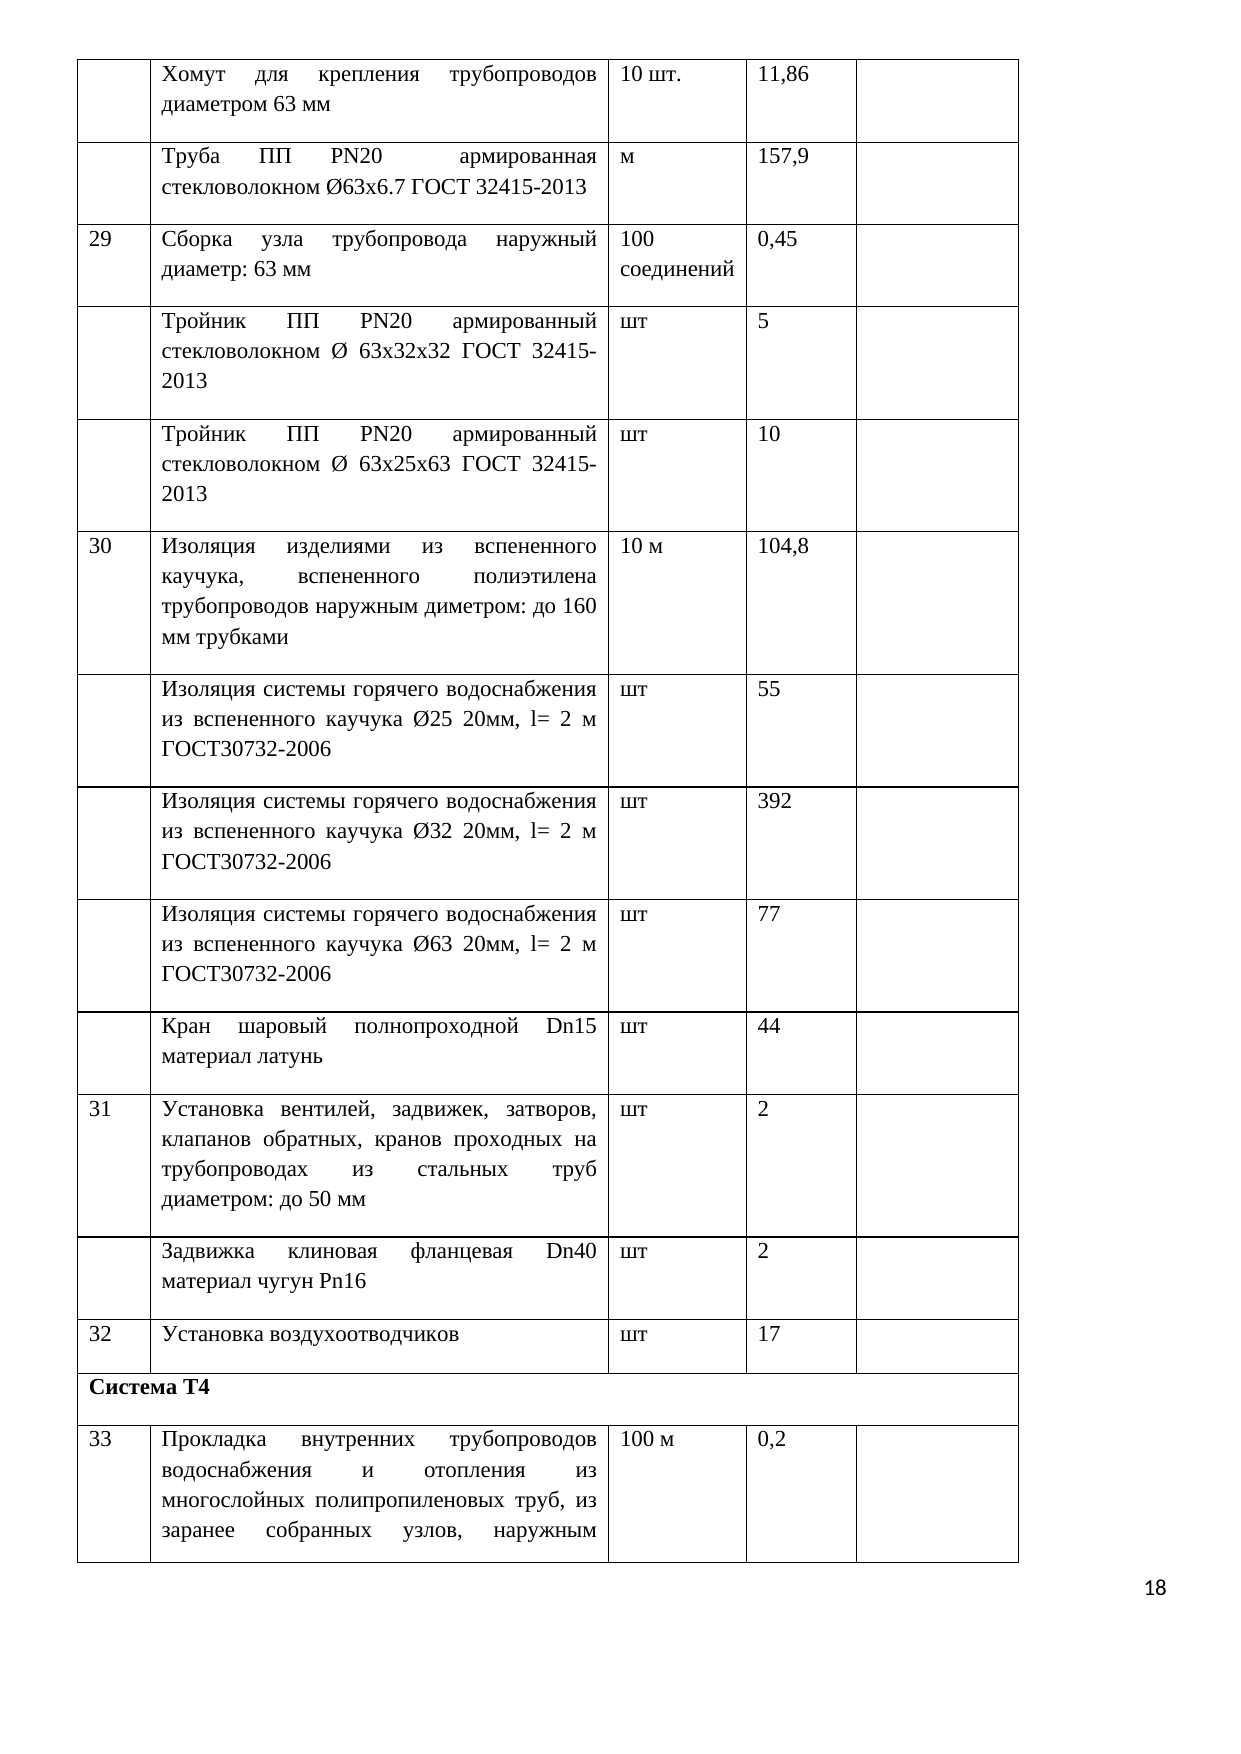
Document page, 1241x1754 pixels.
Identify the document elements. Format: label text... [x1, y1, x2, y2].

table_cell 100 соединений [609, 225, 746, 306]
table_cell Установка вентилей, задвижек, затворов, клапанов обратных, кранов проходных на трубопроводах из стальных труб диаметром: до 50 мм [151, 1095, 608, 1236]
table_cell 5 [747, 307, 856, 419]
table_cell Задвижка клиновая фланцевая Dn40 материал чугун Pn16 [151, 1238, 608, 1319]
table_cell Хомут для крепления трубопроводов диаметром 63 мм [151, 60, 608, 142]
table_cell 0,2 [747, 1426, 856, 1562]
table_cell 157,9 [747, 143, 856, 224]
table_cell шт [609, 1013, 746, 1094]
table_cell [78, 420, 150, 531]
table_cell [857, 420, 1018, 531]
table_cell [857, 675, 1018, 786]
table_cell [151, 1426, 608, 1562]
table_cell 10 м [609, 532, 746, 674]
table_cell Изоляция системы горячего водоснабжения из вспененного каучука Ø25 20мм, l= 2 м ГОСТ30732-2006 [151, 675, 608, 786]
table_cell [78, 675, 150, 786]
table_cell [857, 143, 1018, 224]
table_cell 31 [78, 1095, 150, 1236]
table_cell 2 [747, 1095, 856, 1236]
table_cell шт [609, 420, 746, 531]
table_cell [857, 60, 1018, 142]
table_cell шт [609, 1095, 746, 1236]
table_cell 100 м [609, 1426, 746, 1562]
table_cell 32 [78, 1320, 150, 1372]
table_cell 77 [747, 900, 856, 1011]
table_cell 29 [78, 225, 150, 306]
table_cell Тройник ПП PN20 армированный стекловолокном Ø 63х25х63 ГОСТ 32415-2013 [151, 420, 608, 531]
table_cell [857, 900, 1018, 1011]
table_cell [857, 307, 1018, 419]
table_cell шт [609, 788, 746, 899]
table_cell 55 [747, 675, 856, 786]
table_cell Сборка узла трубопровода наружный диаметр: 63 мм [151, 225, 608, 306]
table_cell 10 [747, 420, 856, 531]
table_cell [857, 1426, 1018, 1562]
table_cell 2 [747, 1238, 856, 1319]
table_cell [857, 1095, 1018, 1236]
table_cell Труба ПП PN20 армированная стекловолокном Ø63x6.7 ГОСТ 32415-2013 [151, 143, 608, 224]
table_cell шт [609, 675, 746, 786]
table_cell [857, 788, 1018, 899]
table_cell 33 [78, 1426, 150, 1562]
table_cell [78, 1013, 150, 1094]
table_cell 10 шт. [609, 60, 746, 142]
table_cell [78, 788, 150, 899]
table_cell 17 [747, 1320, 856, 1372]
table_cell [78, 900, 150, 1011]
table_cell Система Т4 [78, 1374, 1018, 1424]
table_cell Изоляция системы горячего водоснабжения из вспененного каучука Ø63 20мм, l= 2 м ГОСТ30732-2006 [151, 900, 608, 1011]
table_cell [857, 1238, 1018, 1319]
table_cell 11,86 [747, 60, 856, 142]
table_cell [857, 1320, 1018, 1372]
table_cell 44 [747, 1013, 856, 1094]
table_cell шт [609, 1238, 746, 1319]
table_cell 392 [747, 788, 856, 899]
table_cell [857, 225, 1018, 306]
table_cell [78, 60, 150, 142]
table_cell м [609, 143, 746, 224]
table_cell 30 [78, 532, 150, 674]
table_cell [78, 1238, 150, 1319]
table_cell [78, 143, 150, 224]
table_cell Кран шаровый полнопроходной Dn15 материал латунь [151, 1013, 608, 1094]
table_cell Изоляция изделиями из вспененного каучука, вспененного полиэтилена трубопроводов наружным диметром: до 160 мм трубками [151, 532, 608, 674]
table_cell [857, 532, 1018, 674]
table_cell [857, 1013, 1018, 1094]
table_cell Установка воздухоотводчиков [151, 1320, 608, 1372]
table_cell 104,8 [747, 532, 856, 674]
table_cell Изоляция системы горячего водоснабжения из вспененного каучука Ø32 20мм, l= 2 м ГОСТ30732-2006 [151, 788, 608, 899]
table_cell [78, 307, 150, 419]
table_cell шт [609, 307, 746, 419]
table_cell шт [609, 900, 746, 1011]
table_cell шт [609, 1320, 746, 1372]
table_cell Тройник ПП PN20 армированный стекловолокном Ø 63х32х32 ГОСТ 32415-2013 [151, 307, 608, 419]
table_cell 0,45 [747, 225, 856, 306]
